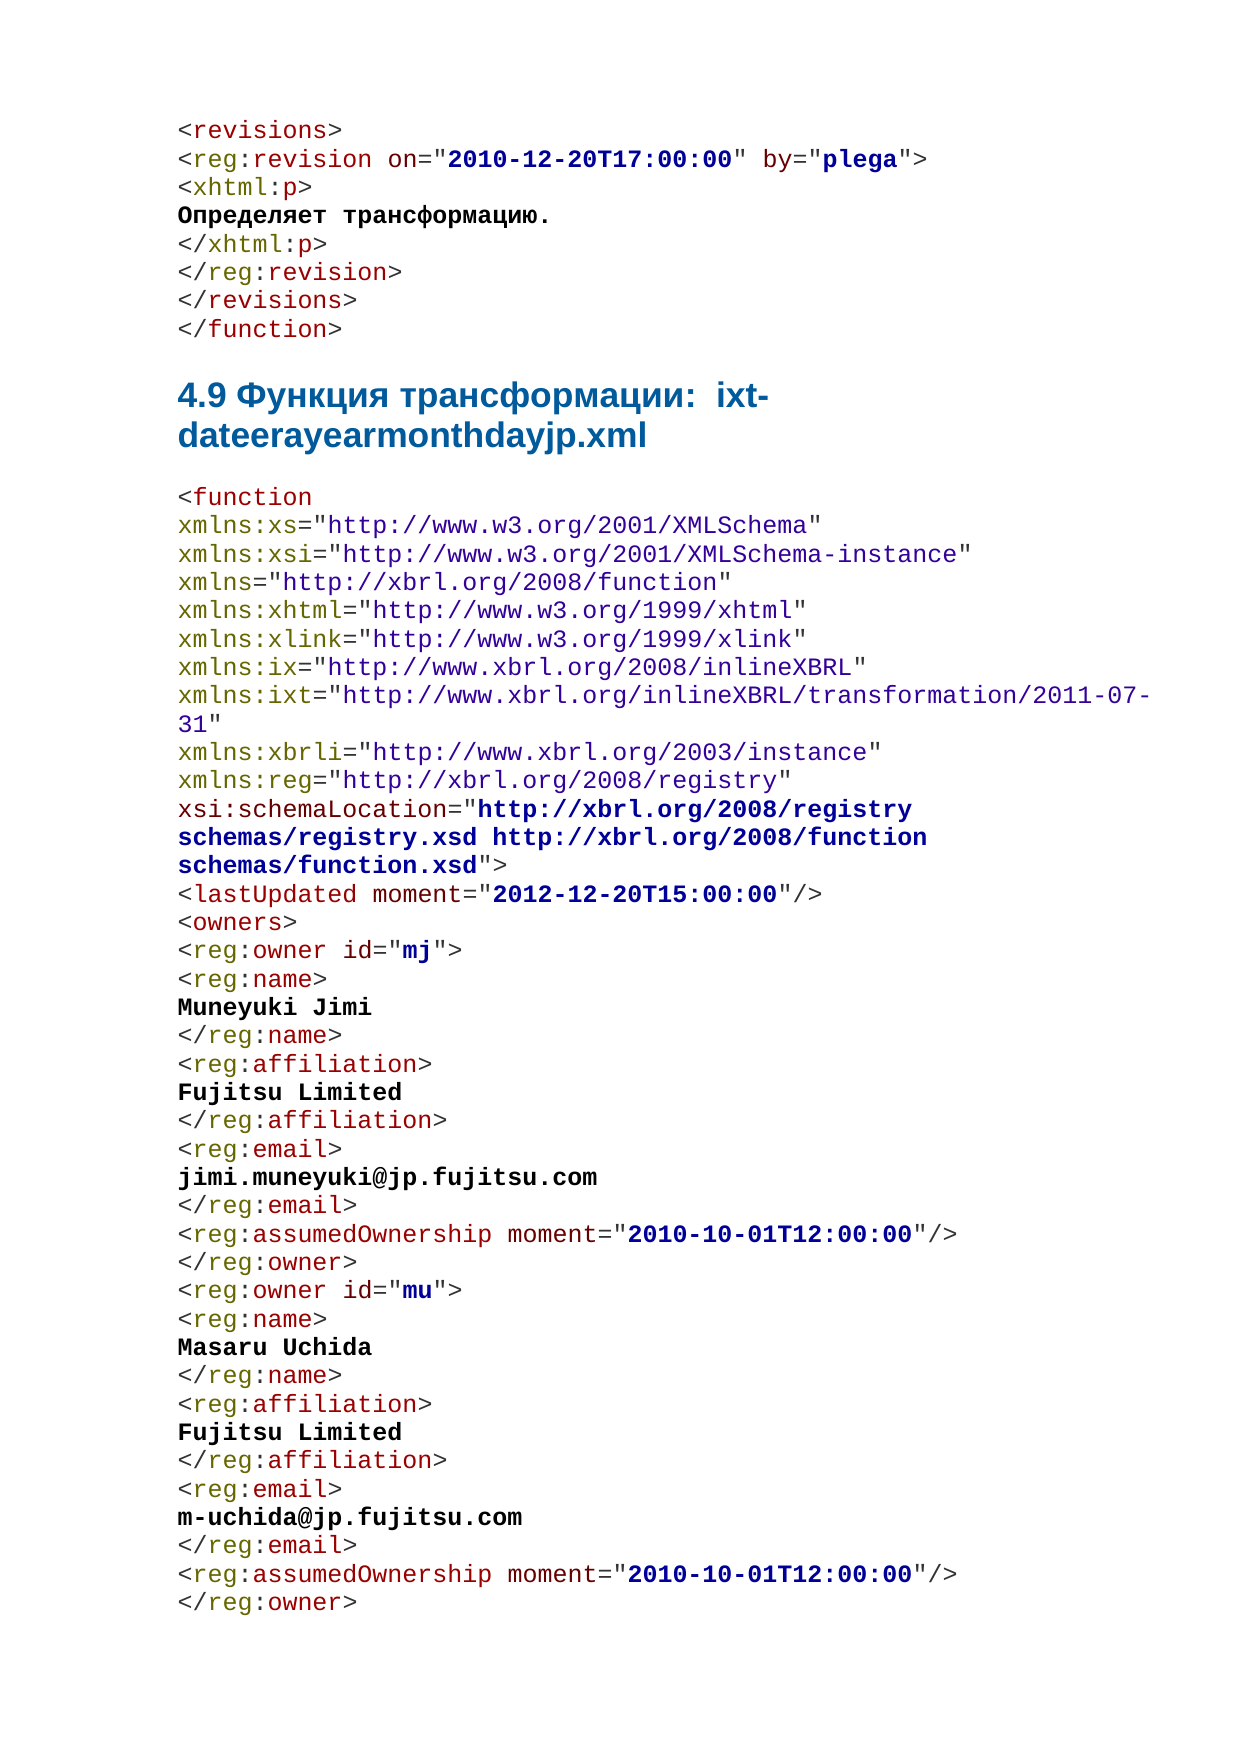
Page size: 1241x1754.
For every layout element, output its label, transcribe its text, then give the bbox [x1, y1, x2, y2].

text <owners> [177, 909, 1181, 938]
text <reg:owner id="mu"> [177, 1278, 1181, 1306]
text <reg:affiliation> [177, 1391, 1181, 1419]
text </reg:affiliation> [177, 1108, 1181, 1136]
text <xhtml:p> [177, 175, 1181, 203]
text <lastUpdated moment="2012-12-20T15:00:00"/> [177, 881, 1181, 909]
text Определяет трансформацию. [177, 203, 1181, 231]
text <reg:name> [177, 966, 1181, 994]
text </reg:email> [177, 1533, 1181, 1561]
text <reg:owner id="mj"> [177, 938, 1181, 966]
text <reg:affiliation> [177, 1051, 1181, 1079]
text </reg:affiliation> [177, 1448, 1181, 1476]
text m-uchida@jp.fujitsu.com [177, 1504, 1181, 1533]
text </xhtml:p> [177, 231, 1181, 260]
text <revisions> [177, 118, 1181, 146]
text Masaru Uchida [177, 1334, 1181, 1363]
text 4.9 Функция трансформации: ixt-dateerayearmonthdayjp.xml [177, 374, 1181, 455]
text <reg:revision on="2010-12-20T17:00:00" by="plega"> [177, 146, 1181, 175]
text <reg:assumedOwnership moment="2010-10-01T12:00:00"/> [177, 1221, 1181, 1249]
text </reg:name> [177, 1363, 1181, 1391]
text Fujitsu Limited [177, 1419, 1181, 1448]
text </reg:revision> [177, 260, 1181, 288]
text Muneyuki Jimi [177, 994, 1181, 1023]
text <reg:name> [177, 1306, 1181, 1334]
text </function> [177, 316, 1181, 345]
text </reg:name> [177, 1023, 1181, 1051]
text </reg:email> [177, 1193, 1181, 1221]
text </revisions> [177, 288, 1181, 316]
text </reg:owner> [177, 1249, 1181, 1278]
text </reg:owner> [177, 1589, 1181, 1618]
text <function xmlns:xs="http://www.w3.org/2001/XMLSchema" xmlns:xsi="http://www.w3.org/2001/XMLSchema-instance" xmlns="http://xbrl.org/2008/function" xmlns:xhtml="http://www.w3.org/1999/xhtml" xmlns:xlink="http://www.w3.org/1999/xlink" xmlns:ix="http://www.xbrl.org/2008/inlineXBRL" xmlns:ixt="http://www.xbrl.org/inlineXBRL/transformation/2011-07-31" xmlns:xbrli="http://www.xbrl.org/2003/instance" xmlns:reg="http://xbrl.org/2008/registry" xsi:schemaLocation="http://xbrl.org/2008/registry schemas/registry.xsd http://xbrl.org/2008/function schemas/function.xsd"> [177, 484, 1181, 881]
text Fujitsu Limited [177, 1079, 1181, 1108]
text jimi.muneyuki@jp.fujitsu.com [177, 1164, 1181, 1193]
text <reg:email> [177, 1136, 1181, 1164]
text <reg:email> [177, 1476, 1181, 1504]
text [177, 1561, 1181, 1589]
